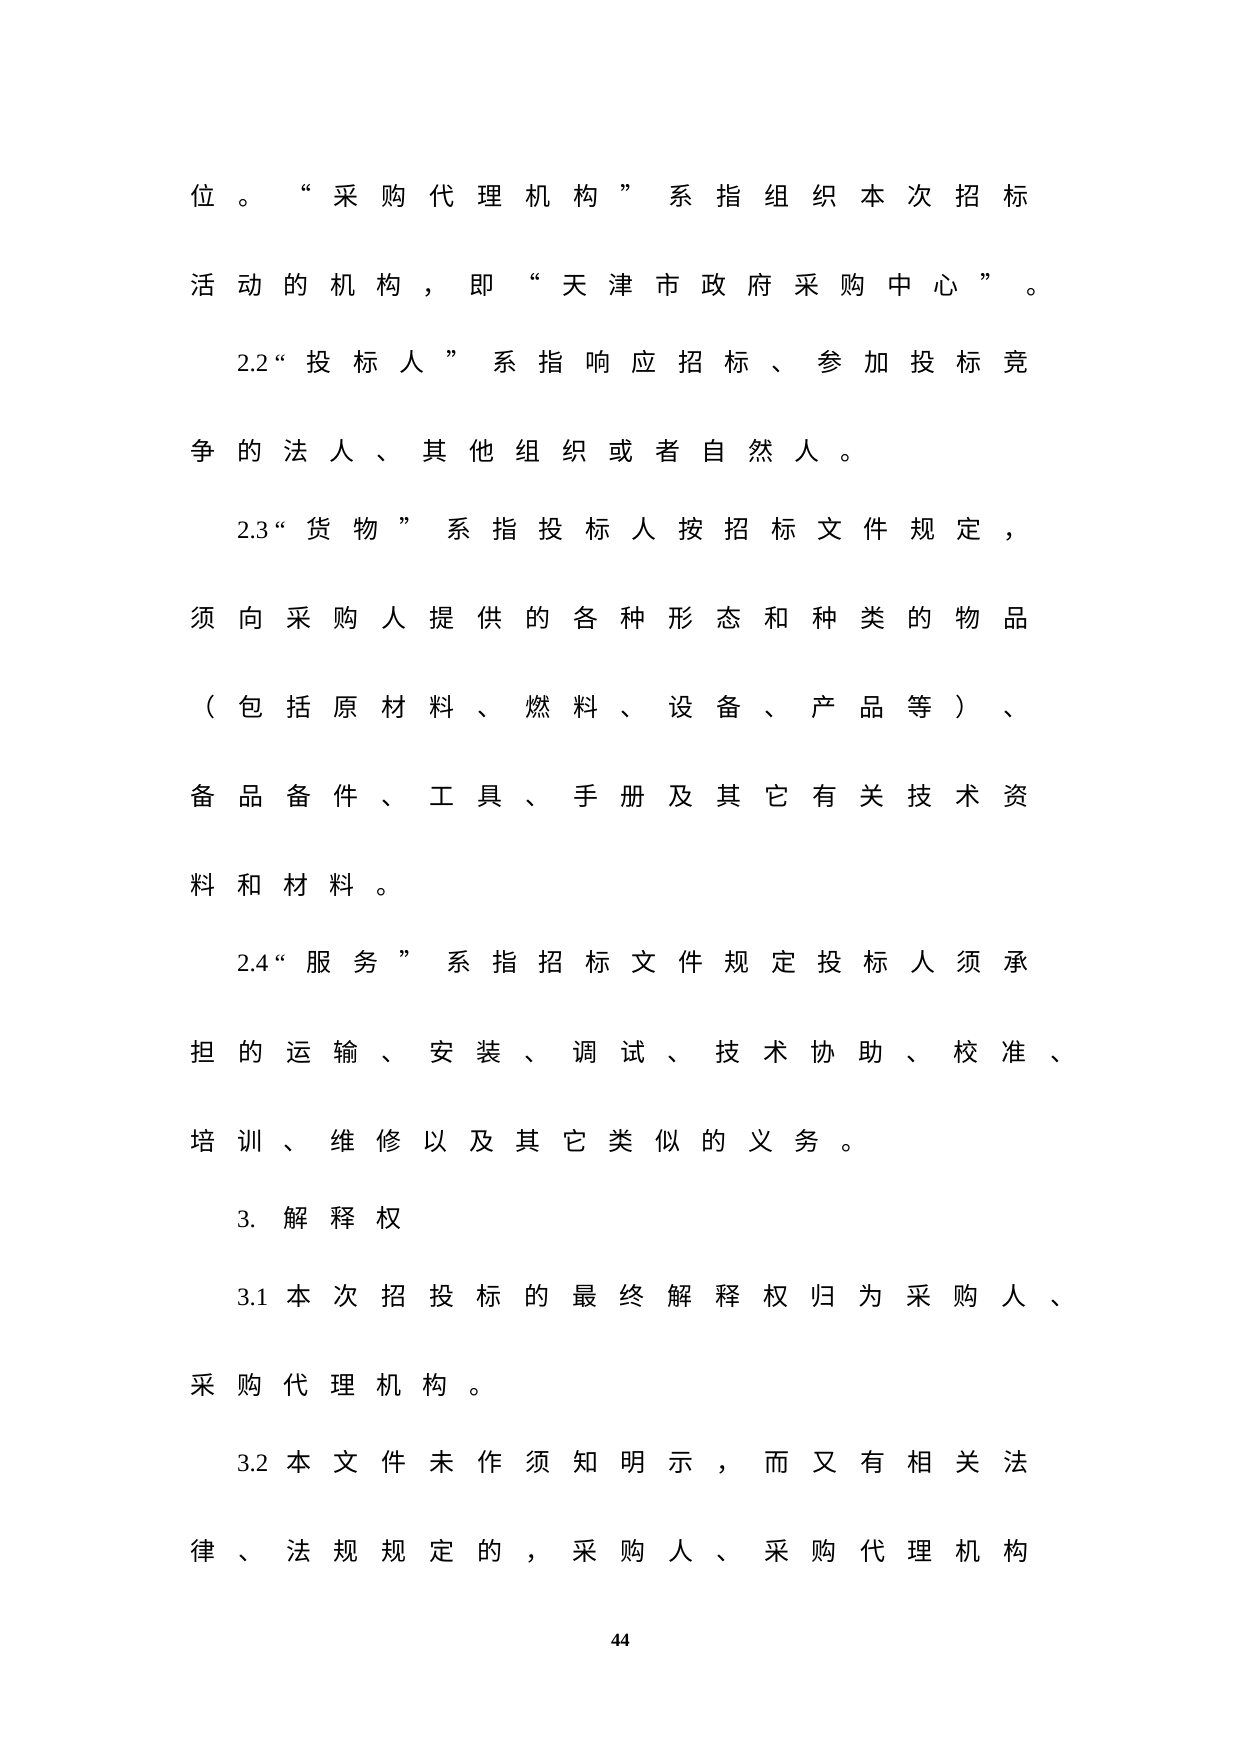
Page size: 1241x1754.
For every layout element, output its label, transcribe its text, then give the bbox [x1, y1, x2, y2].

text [190, 164, 1050, 313]
text 2.4 “服务”系指招标文件规定投标人须承担的运输、安装、调试、技术协助、校准、培训、维修以及其它类似的义务。 [190, 931, 1050, 1169]
text 2.2 “投标人”系指响应招标、参加投标竞争的法人、其他组织或者自然人。 [190, 331, 1050, 479]
text 3. 解释权 [190, 1187, 1050, 1246]
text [190, 1431, 1050, 1579]
text 2.3 “货物”系指投标人按招标文件规定，须向采购人提供的各种形态和种类的物品（包括原材料、燃料、设备、产品等）、备品备件、工具、手册及其它有关技术资料和材料。 [190, 498, 1050, 913]
text 3.1 本次招投标的最终解释权归为采购人、采购代理机构。 [190, 1264, 1050, 1413]
